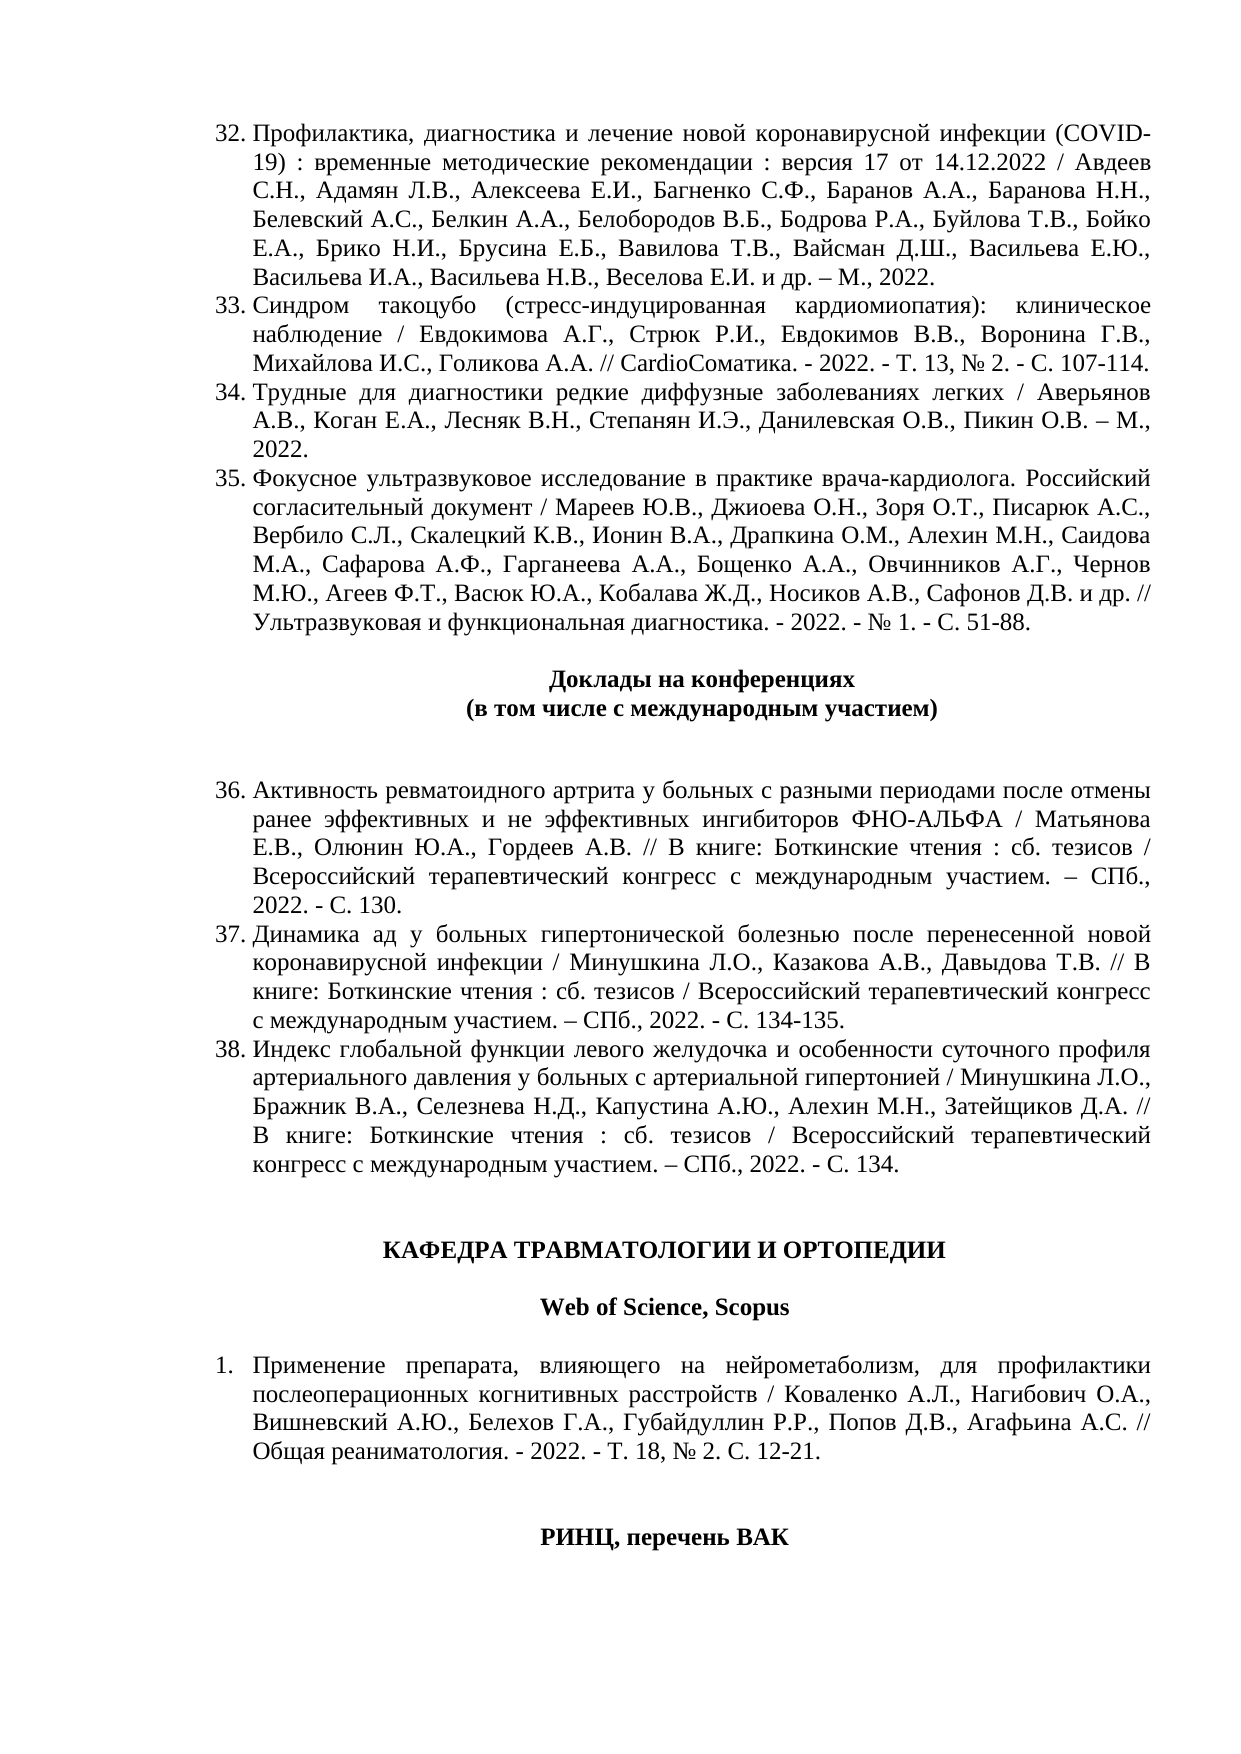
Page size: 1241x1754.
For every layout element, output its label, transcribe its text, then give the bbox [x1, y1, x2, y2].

text КАФЕДРА ТРАВМАТОЛОГИИ И ОРТОПЕДИИ [177, 1235, 1152, 1264]
list Синдром такоцубо (стресс-индуцированная кардиомиопатия): клиническое наблюдение / Евдокимова А.Г., Стрюк Р.И., Евдокимов В.В., Воронина Г.В., Михайлова И.С., Голикова А.А. // CardioСоматика. - 2022. - Т. 13, № 2. - С. 107-114. [215, 291, 1152, 377]
text Доклады на конференциях [252, 664, 1152, 693]
text Web of Science, Scopus [177, 1292, 1152, 1321]
list Фокусное ультразвуковое исследование в практике врача-кардиолога. Российский согласительный документ / Мареев Ю.В., Джиоева О.Н., Зоря О.Т., Писарюк А.С., Вербило С.Л., Скалецкий К.В., Ионин В.А., Драпкина О.М., Алехин М.Н., Саидова М.А., Сафарова А.Ф., Гарганеева А.А., Бощенко А.А., Овчинников А.Г., Чернов М.Ю., Агеев Ф.Т., Васюк Ю.А., Кобалава Ж.Д., Носиков А.В., Сафонов Д.В. и др. // Ультразвуковая и функциональная диагностика. - 2022. - № 1. - С. 51-88. [215, 463, 1152, 636]
text (в том числе с международным участием) [252, 693, 1152, 722]
list Активность ревматоидного артрита у больных с разными периодами после отмены ранее эффективных и не эффективных ингибиторов ФНО-АЛЬФА / Матьянова Е.В., Олюнин Ю.А., Гордеев А.В. // В книге: Боткинские чтения : сб. тезисов / Всероссийский терапевтический конгресс с международным участием. – СПб., 2022. - С. 130. [215, 775, 1152, 919]
list Применение препарата, влияющего на нейрометаболизм, для профилактики послеоперационных когнитивных расстройств / Коваленко А.Л., Нагибович О.А., Вишневский А.Ю., Белехов Г.А., Губайдуллин Р.Р., Попов Д.В., Агафьина А.С. // Общая реаниматология. - 2022. - Т. 18, № 2. С. 12-21. [215, 1350, 1152, 1465]
list Индекс глобальной функции левого желудочка и особенности суточного профиля артериального давления у больных с артериальной гипертонией / Минушкина Л.О., Бражник В.А., Селезнева Н.Д., Капустина А.Ю., Алехин М.Н., Затейщиков Д.А. // В книге: Боткинские чтения : сб. тезисов / Всероссийский терапевтический конгресс с международным участием. – СПб., 2022. - С. 134. [215, 1034, 1152, 1177]
text РИНЦ, перечень ВАК [177, 1522, 1152, 1551]
list Динамика ад у больных гипертонической болезнью после перенесенной новой коронавирусной инфекции / Минушкина Л.О., Казакова А.В., Давыдова Т.В. // В книге: Боткинские чтения : сб. тезисов / Всероссийский терапевтический конгресс с международным участием. – СПб., 2022. - С. 134-135. [215, 919, 1152, 1034]
list Профилактика, диагностика и лечение новой коронавирусной инфекции (COVID-19) : временные методические рекомендации : версия 17 от 14.12.2022 / Авдеев С.Н., Адамян Л.В., Алексеева Е.И., Багненко С.Ф., Баранов А.А., Баранова Н.Н., Белевский А.С., Белкин А.А., Белобородов В.Б., Бодрова Р.А., Буйлова Т.В., Бойко Е.А., Брико Н.И., Брусина Е.Б., Вавилова Т.В., Вайсман Д.Ш., Васильева Е.Ю., Васильева И.А., Васильева Н.В., Веселова Е.И. и др. – М., 2022. [215, 118, 1152, 291]
list Трудные для диагностики редкие диффузные заболеваниях легких / Аверьянов А.В., Коган Е.А., Лесняк В.Н., Степанян И.Э., Данилевская О.В., Пикин О.В. – М., 2022. [215, 377, 1152, 463]
